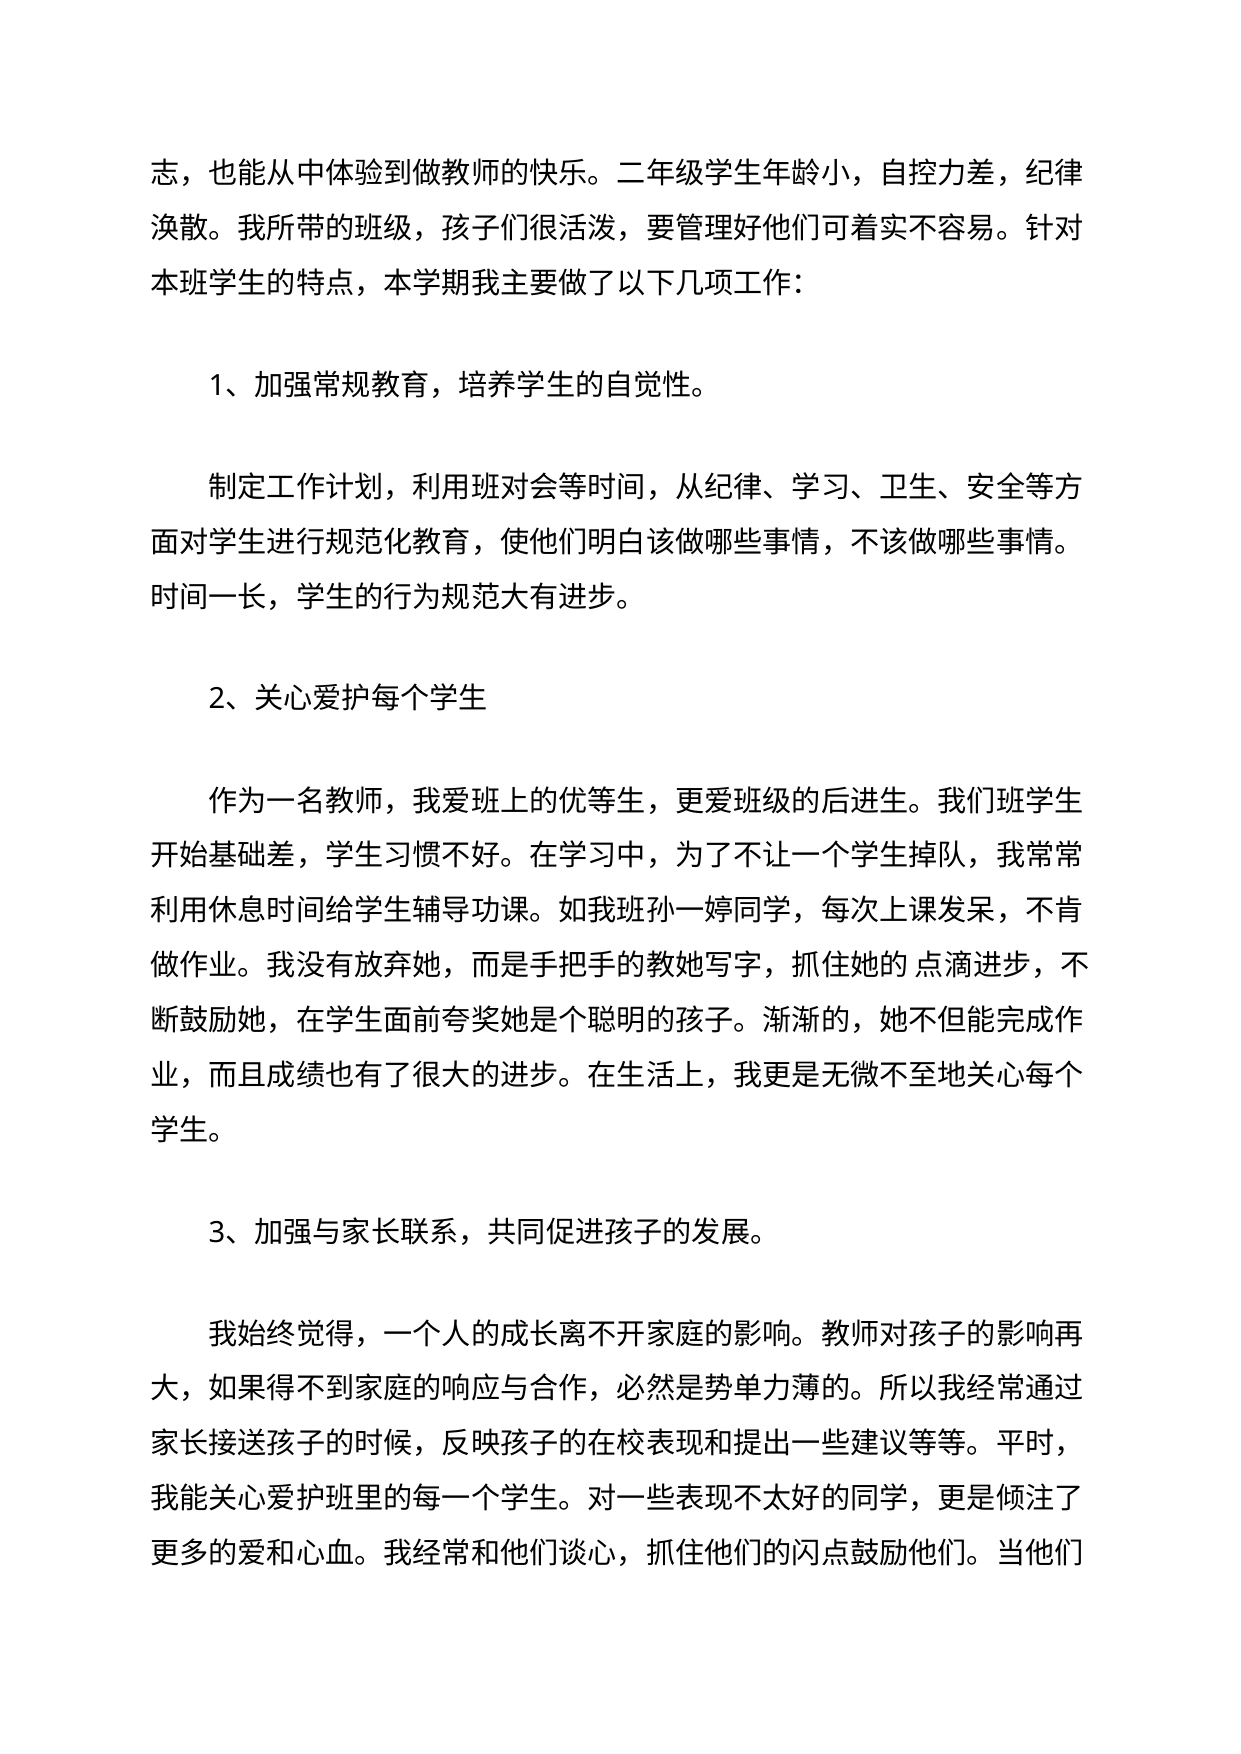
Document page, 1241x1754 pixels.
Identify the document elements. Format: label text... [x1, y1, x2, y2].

text 2、关心爱护每个学生 [150, 675, 1090, 717]
text 制定工作计划，利用班对会等时间，从纪律、学习、卫生、安全等方面对学生进行规范化教育，使他们明白该做哪些事情，不该做哪些事情。时间一长，学生的行为规范大有进步。 [150, 463, 1090, 616]
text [150, 150, 1090, 302]
text 3、加强与家长联系，共同促进孩子的发展。 [150, 1208, 1090, 1251]
text 作为一名教师，我爱班上的优等生，更爱班级的后进生。我们班学生开始基础差，学生习惯不好。在学习中，为了不让一个学生掉队，我常常利用休息时间给学生辅导功课。如我班孙一婷同学，每次上课发呆，不肯做作业。我没有放弃她，而是手把手的教她写字，抓住她的 点滴进步，不断鼓励她，在学生面前夸奖她是个聪明的孩子。渐渐的，她不但能完成作业，而且成绩也有了很大的进步。在生活上，我更是无微不至地关心每个学生。 [150, 777, 1090, 1149]
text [150, 1310, 1090, 1572]
text 1、加强常规教育，培养学生的自觉性。 [150, 362, 1090, 404]
